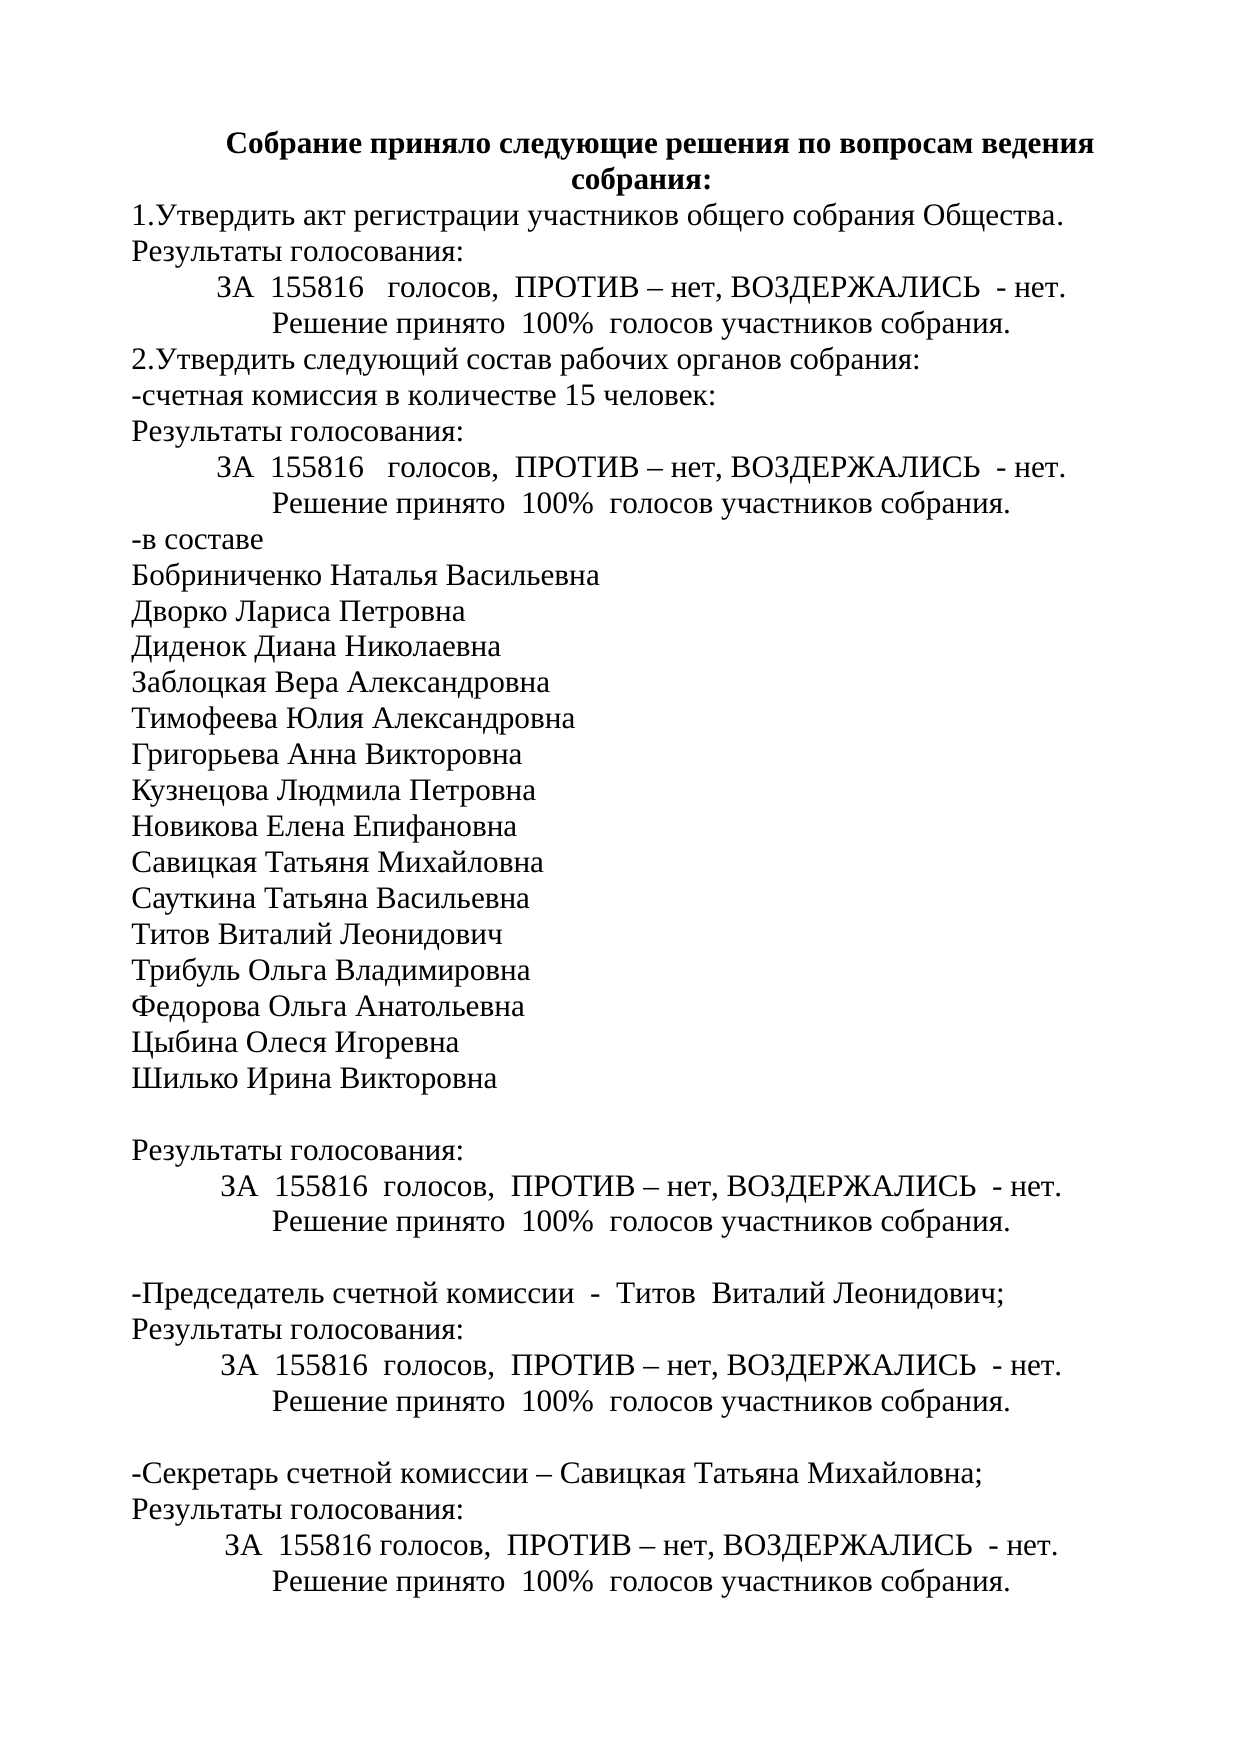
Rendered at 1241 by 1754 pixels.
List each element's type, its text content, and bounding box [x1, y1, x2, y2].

text Собрание приняло следующие решения по вопросам ведения собрания: [131, 124, 1152, 196]
text ЗА 155816 голосов, ПРОТИВ – нет, ВОЗДЕРЖАЛИСЬ - нет. [131, 448, 1152, 484]
text -Председатель счетной комиссии - Титов Виталий Леонидович; [131, 1274, 1152, 1311]
text ЗА 155816 голосов, ПРОТИВ – нет, ВОЗДЕРЖАЛИСЬ - нет. [131, 1346, 1152, 1382]
text 2.Утвердить следующий состав рабочих органов собрания: [131, 340, 1152, 376]
text Решение принято 100% голосов участников собрания. [131, 484, 1152, 520]
text Шилько Ирина Викторовна [131, 1059, 1152, 1095]
text Результаты голосования: [131, 1311, 1152, 1346]
text ЗА 155816 голосов, ПРОТИВ – нет, ВОЗДЕРЖАЛИСЬ - нет. [131, 268, 1152, 304]
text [131, 1526, 1152, 1562]
text Сауткина Татьяна Васильевна [131, 879, 1152, 915]
text Бобриниченко Наталья Васильевна [131, 556, 1152, 592]
text -счетная комиссия в количестве 15 человек: [131, 376, 1152, 412]
text Григорьева Анна Викторовна [131, 736, 1152, 771]
text Кузнецова Людмила Петровна [131, 771, 1152, 807]
text Результаты голосования: [131, 232, 1152, 268]
text Титов Виталий Леонидович [131, 915, 1152, 951]
text Тимофеева Юлия Александровна [131, 699, 1152, 736]
text Новикова Елена Епифановна [131, 807, 1152, 843]
text Савицкая Татьяня Михайловна [131, 843, 1152, 879]
text -в составе [131, 520, 1152, 556]
text 1.Утвердить акт регистрации участников общего собрания Общества. [131, 196, 1152, 232]
text Трибуль Ольга Владимировна [131, 951, 1152, 987]
text Дворко Лариса Петровна [131, 592, 1152, 628]
text ЗА 155816 голосов, ПРОТИВ – нет, ВОЗДЕРЖАЛИСЬ - нет. [131, 1167, 1152, 1203]
text Решение принято 100% голосов участников собрания. [131, 304, 1152, 340]
text Решение принято 100% голосов участников собрания. [131, 1203, 1152, 1239]
text Цыбина Олеся Игоревна [131, 1023, 1152, 1059]
text Результаты голосования: [131, 412, 1152, 448]
text Результаты голосования: [131, 1490, 1152, 1526]
text Решение принято 100% голосов участников собрания. [131, 1382, 1152, 1418]
text Диденок Диана Николаевна [131, 628, 1152, 664]
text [131, 1562, 1152, 1598]
text Заблоцкая Вера Александровна [131, 664, 1152, 699]
text -Секретарь счетной комиссии – Савицкая Татьяна Михайловна; [131, 1454, 1152, 1490]
text Федорова Ольга Анатольевна [131, 987, 1152, 1023]
text Результаты голосования: [131, 1131, 1152, 1167]
